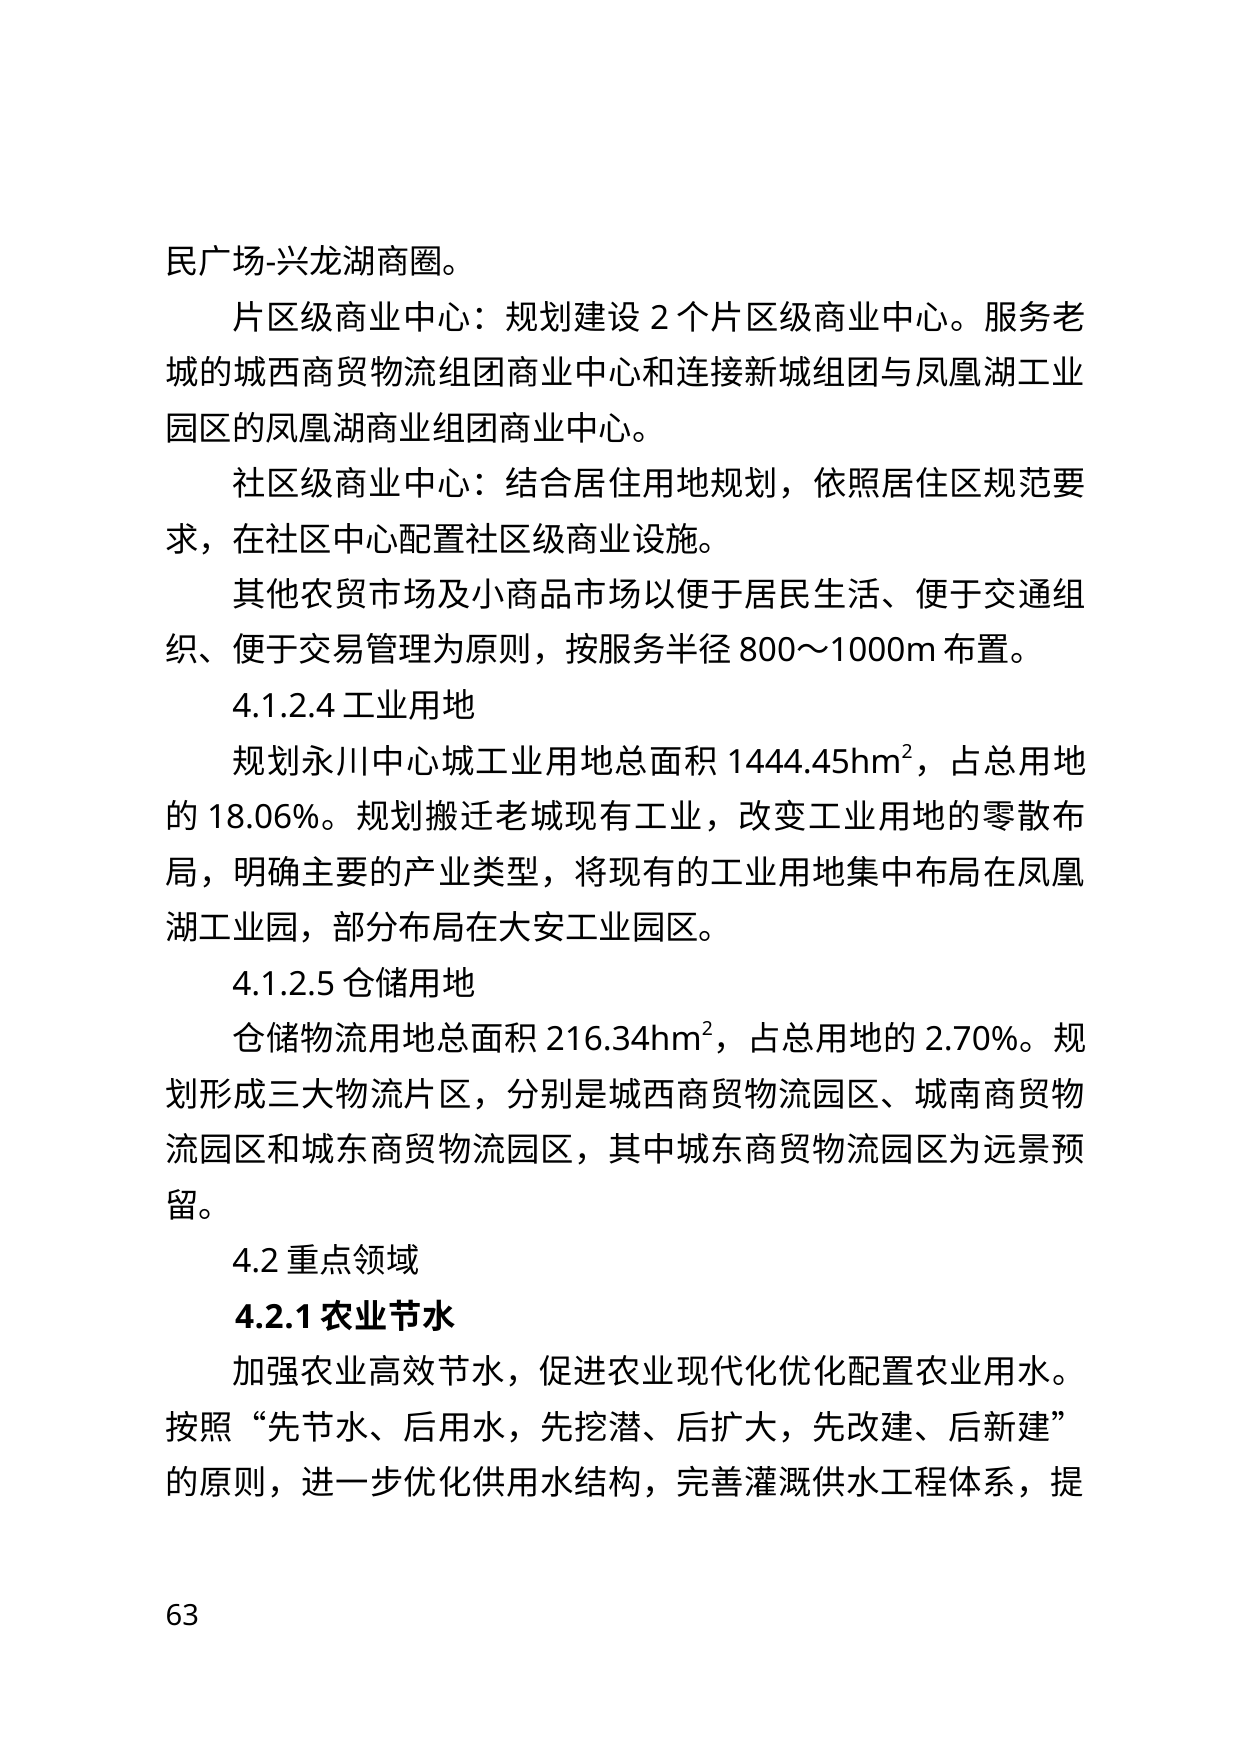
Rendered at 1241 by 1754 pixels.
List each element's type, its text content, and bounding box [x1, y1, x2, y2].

text 其他农贸市场及小商品市场以便于居民生活、便于交通组织、便于交易管理为原则，按服务半径800～1000m布置。 [165, 568, 1087, 672]
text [165, 1345, 1087, 1504]
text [165, 235, 1087, 283]
text 4.2.1农业节水 [165, 1290, 1087, 1338]
text 4.1.2.4工业用地 [165, 679, 1087, 727]
text 规划永川中心城工业用地总面积1444.45hm2，占总用地的18.06%。规划搬迁老城现有工业，改变工业用地的零散布局，明确主要的产业类型，将现有的工业用地集中布局在凤凰湖工业园，部分布局在大安工业园区。 [165, 734, 1087, 949]
text 社区级商业中心：结合居住用地规划，依照居住区规范要求，在社区中心配置社区级商业设施。 [165, 457, 1087, 561]
text 4.2重点领域 [165, 1234, 1087, 1282]
text 仓储物流用地总面积216.34hm2，占总用地的2.70%。规划形成三大物流片区，分别是城西商贸物流园区、城南商贸物流园区和城东商贸物流园区，其中城东商贸物流园区为远景预留。 [165, 1012, 1087, 1227]
text 4.1.2.5仓储用地 [165, 957, 1087, 1005]
text 片区级商业中心：规划建设2个片区级商业中心。服务老城的城西商贸物流组团商业中心和连接新城组团与凤凰湖工业园区的凤凰湖商业组团商业中心。 [165, 291, 1087, 450]
